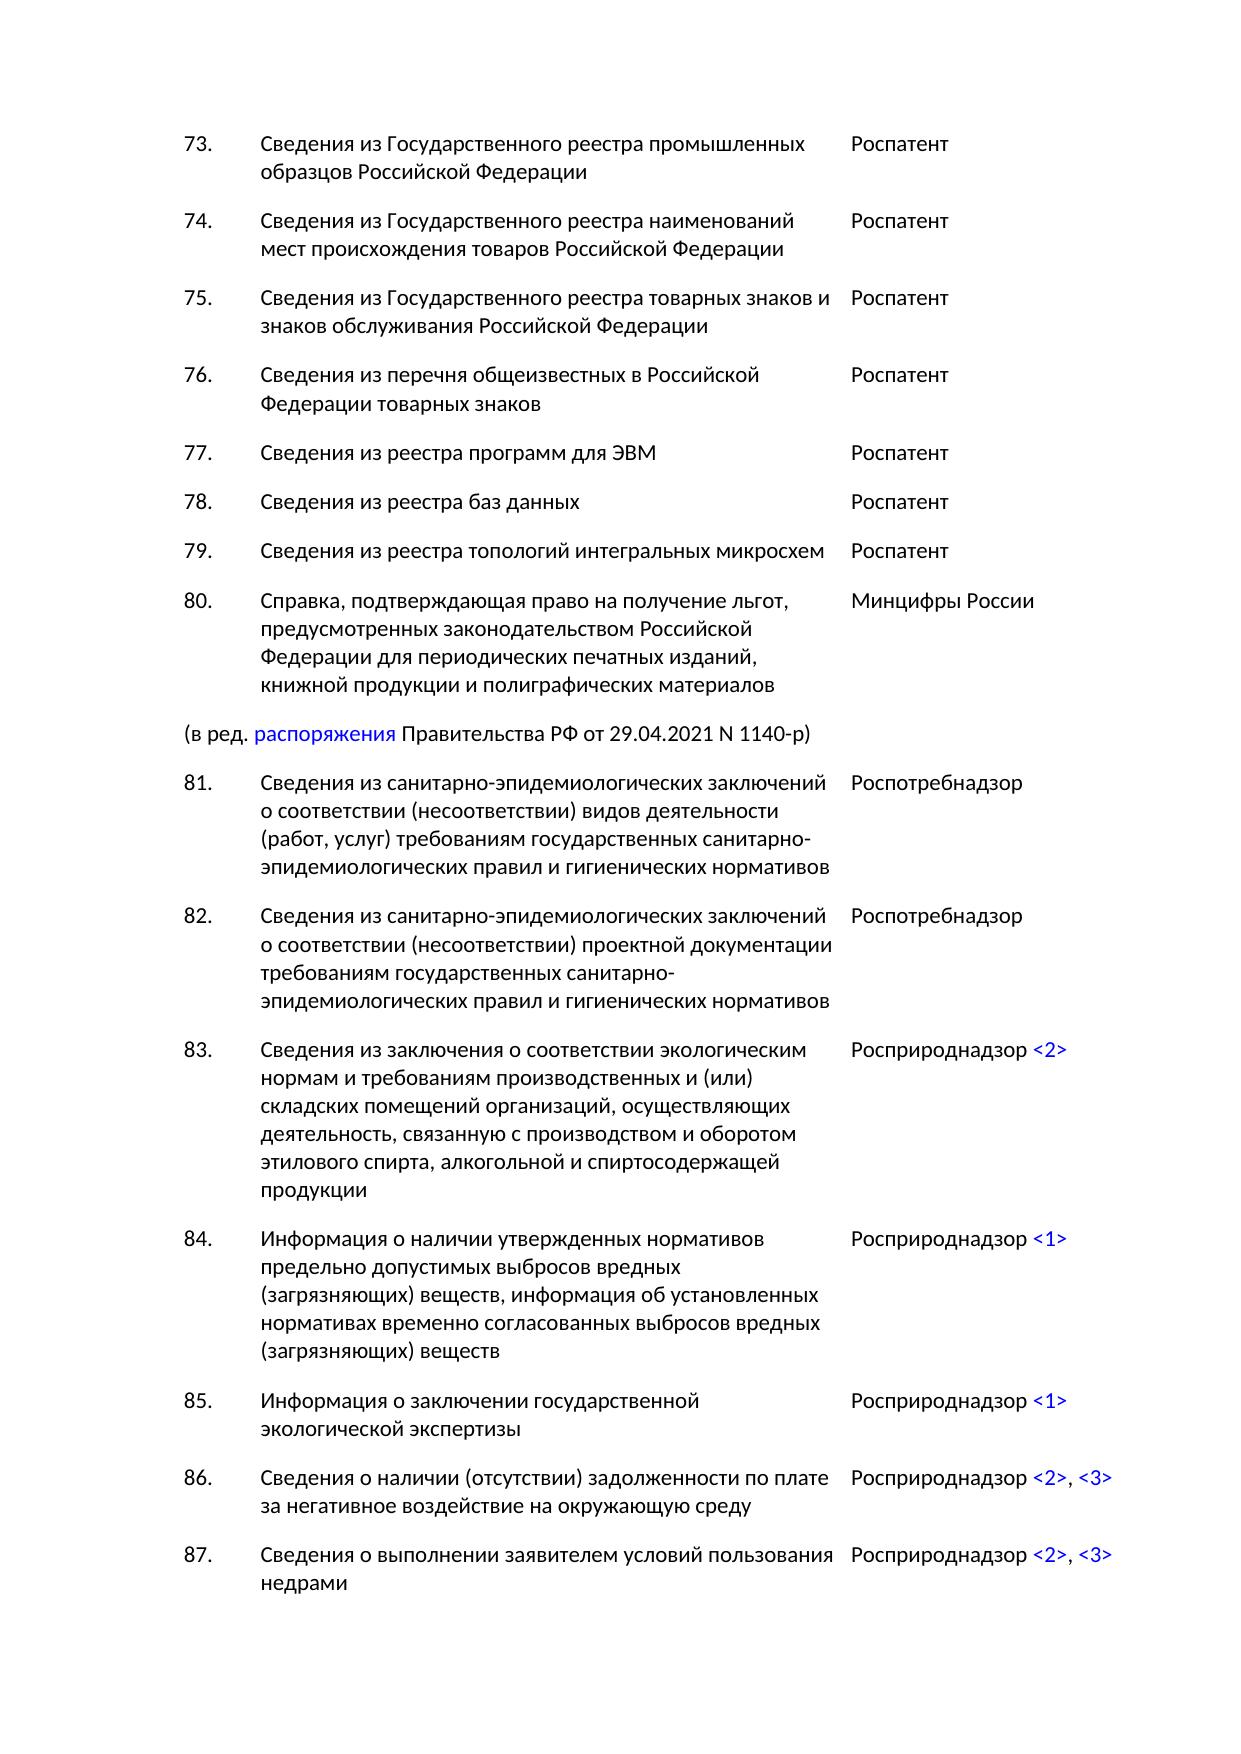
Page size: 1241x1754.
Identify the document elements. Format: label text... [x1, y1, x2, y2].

table_cell 76. [177, 350, 254, 427]
table_cell Росприроднадзор <1> [844, 1375, 1122, 1452]
table_cell 85. [177, 1375, 254, 1452]
table_cell Роспотребнадзор [844, 891, 1122, 1024]
table_cell 80. [177, 575, 254, 708]
table_cell 75. [177, 273, 254, 350]
table_cell 77. [177, 427, 254, 477]
table_cell Росприроднадзор <1> [844, 1214, 1122, 1375]
table_cell 86. [177, 1453, 254, 1530]
table_cell 82. [177, 891, 254, 1024]
table_cell Росприроднадзор <2>, <3> [844, 1453, 1122, 1530]
table_cell Роспатент [844, 526, 1122, 575]
table_cell Сведения из заключения о соответствии экологическим нормам и требованиям производственных и (или) складских помещений организаций, осуществляющих деятельность, связанную с производством и оборотом этилового спирта, алкогольной и спиртосодержащей продукции [254, 1024, 844, 1214]
table_cell Сведения из реестра топологий интегральных микросхем [254, 526, 844, 575]
table_cell Сведения из санитарно-эпидемиологических заключений о соответствии (несоответствии) видов деятельности (работ, услуг) требованиям государственных санитарно-эпидемиологических правил и гигиенических нормативов [254, 758, 844, 891]
table_cell Роспатент [844, 273, 1122, 350]
table_cell 79. [177, 526, 254, 575]
table_cell Сведения из Государственного реестра промышленных образцов Российской Федерации [254, 118, 844, 195]
table_cell Сведения из Государственного реестра наименований мест происхождения товаров Российской Федерации [254, 195, 844, 273]
table_cell Сведения о выполнении заявителем условий пользования недрами [254, 1530, 844, 1607]
table_cell 73. [177, 118, 254, 195]
table_cell 87. [177, 1530, 254, 1607]
table_cell Минцифры России [844, 575, 1122, 708]
table_cell Роспотребнадзор [844, 758, 1122, 891]
table_cell 83. [177, 1024, 254, 1214]
table_cell Справка, подтверждающая право на получение льгот, предусмотренных законодательством Российской Федерации для периодических печатных изданий, книжной продукции и полиграфических материалов [254, 575, 844, 708]
table_cell Информация о наличии утвержденных нормативов предельно допустимых выбросов вредных (загрязняющих) веществ, информация об установленных нормативах временно согласованных выбросов вредных (загрязняющих) веществ [254, 1214, 844, 1375]
table_cell 84. [177, 1214, 254, 1375]
table_cell 74. [177, 195, 254, 273]
table_cell Росприроднадзор <2>, <3> [844, 1530, 1122, 1607]
table_cell Роспатент [844, 427, 1122, 477]
table_cell Роспатент [844, 118, 1122, 195]
table_cell 78. [177, 477, 254, 526]
table_cell Сведения из реестра программ для ЭВМ [254, 427, 844, 477]
table_cell Роспатент [844, 477, 1122, 526]
table_cell Сведения из санитарно-эпидемиологических заключений о соответствии (несоответствии) проектной документации требованиям государственных санитарно-эпидемиологических правил и гигиенических нормативов [254, 891, 844, 1024]
table_cell Информация о заключении государственной экологической экспертизы [254, 1375, 844, 1452]
table_cell 81. [177, 758, 254, 891]
table_cell Роспатент [844, 195, 1122, 273]
table_cell Роспатент [844, 350, 1122, 427]
table_cell Сведения из перечня общеизвестных в Российской Федерации товарных знаков [254, 350, 844, 427]
table_cell Росприроднадзор <2> [844, 1024, 1122, 1214]
table_cell Сведения о наличии (отсутствии) задолженности по плате за негативное воздействие на окружающую среду [254, 1453, 844, 1530]
table_cell Сведения из реестра баз данных [254, 477, 844, 526]
table_cell Сведения из Государственного реестра товарных знаков и знаков обслуживания Российской Федерации [254, 273, 844, 350]
table_cell (в ред. распоряжения Правительства РФ от 29.04.2021 N 1140-р) [177, 709, 1122, 758]
